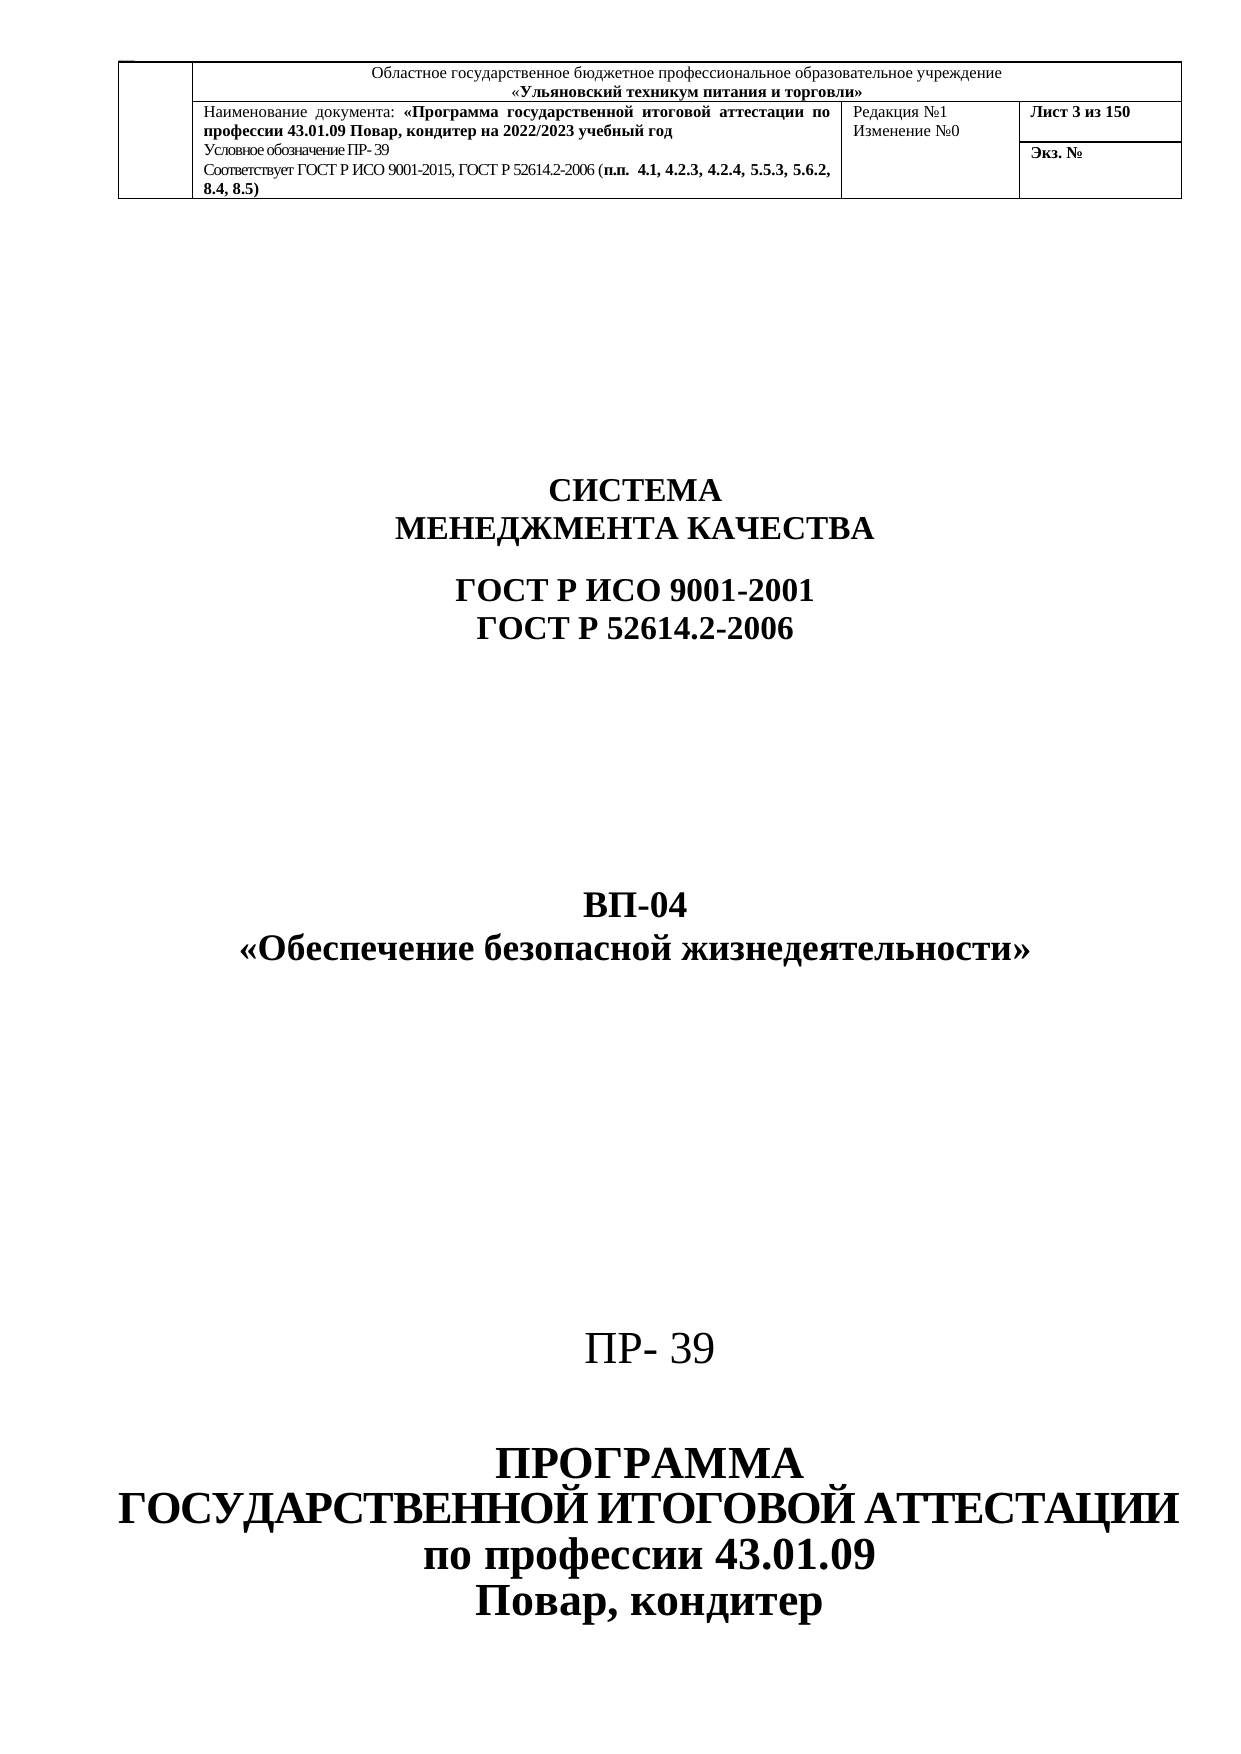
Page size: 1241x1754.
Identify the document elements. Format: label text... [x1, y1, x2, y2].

subtitle по профессии 43.01.09 [118, 1533, 1181, 1579]
text Повар, кондитер [118, 1579, 1181, 1625]
text ПР- 39 [118, 1320, 1181, 1373]
text ГОСУДАРСТВЕННОЙ ИТОГОВОЙ АТТЕСТАЦИИ [118, 1487, 1181, 1533]
text ПРОГРАММА [118, 1441, 1181, 1487]
